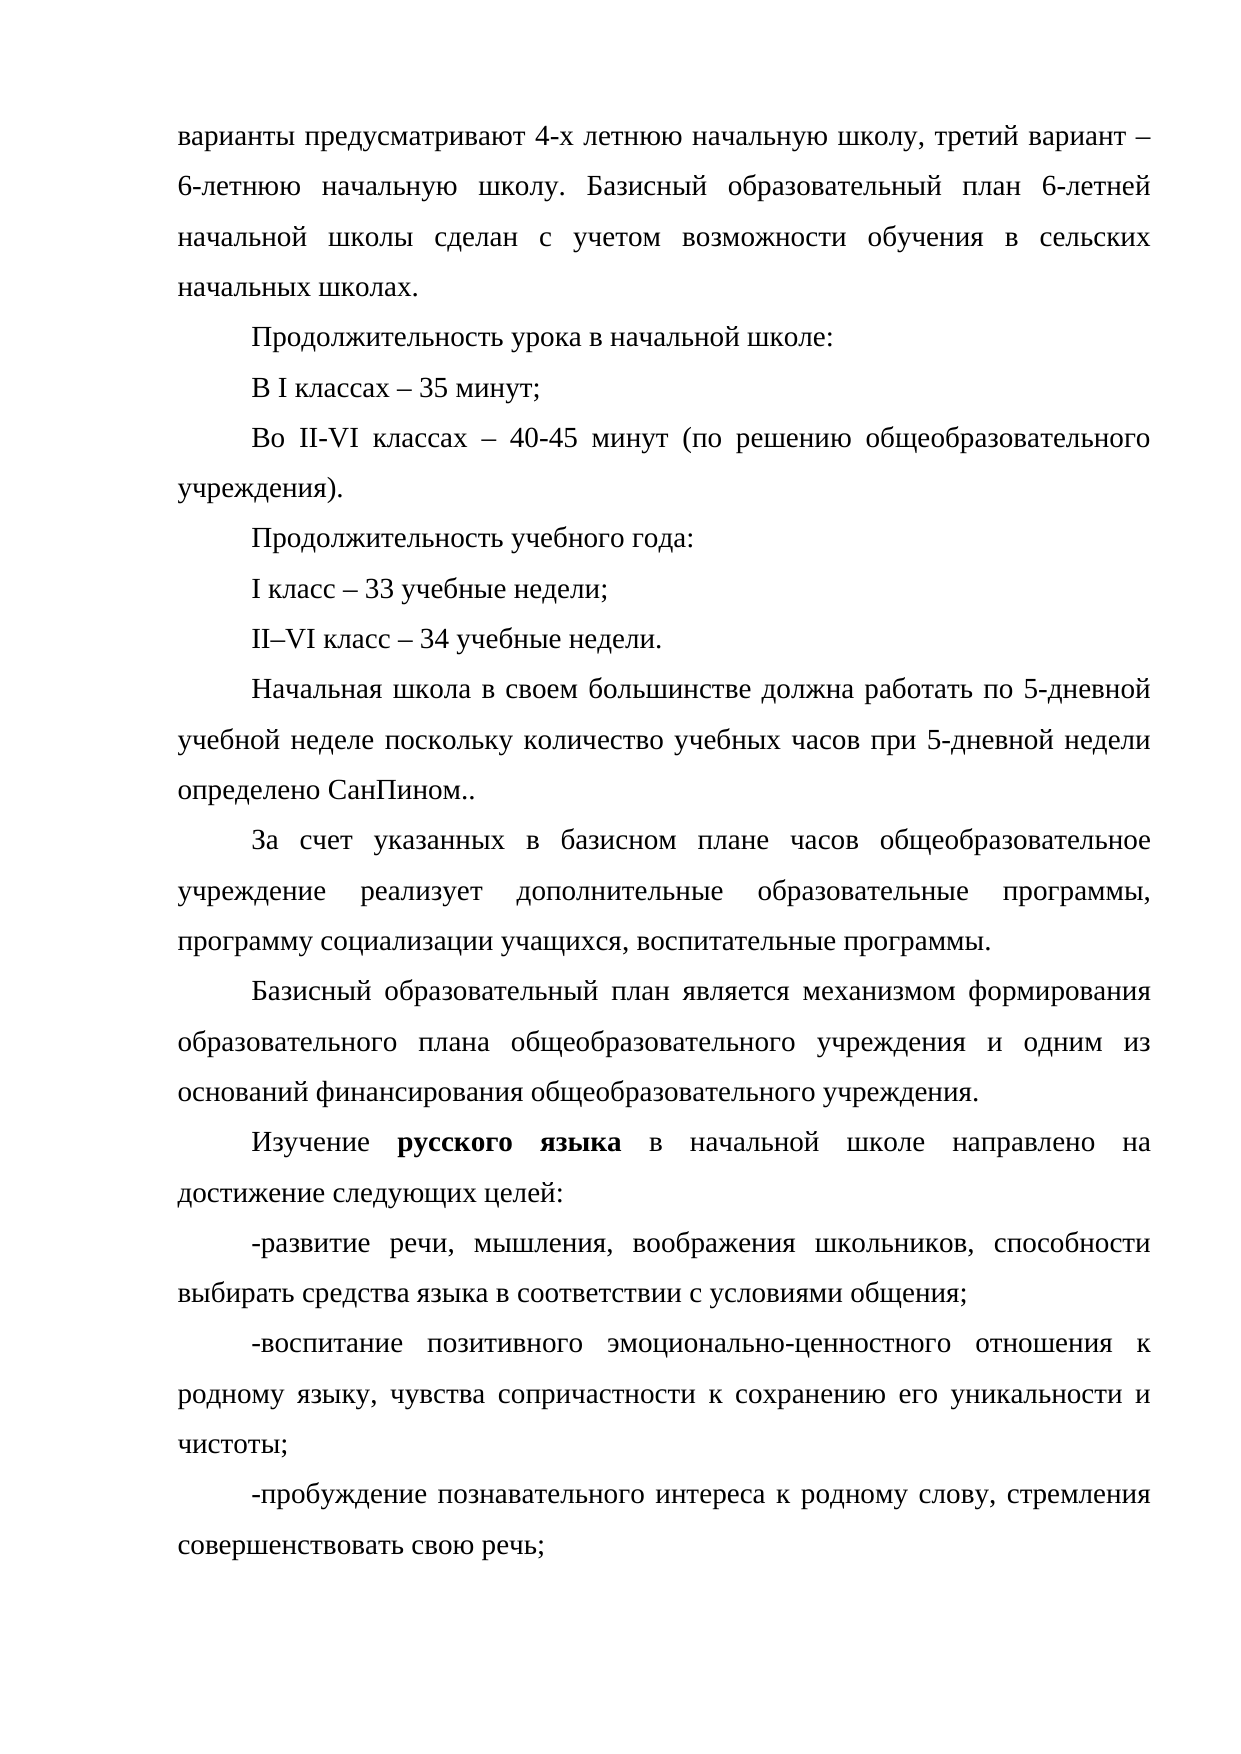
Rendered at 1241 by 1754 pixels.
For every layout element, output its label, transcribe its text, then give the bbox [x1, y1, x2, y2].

text Начальная школа в своем большинстве должна работать по 5-дневной учебной неделе поскольку количество учебных часов при 5-дневной недели определено СанПином.. [177, 672, 1152, 806]
text -развитие речи, мышления, воображения школьников, способности выбирать средства языка в соответствии с условиями общения; [177, 1225, 1152, 1309]
text В I классах – 35 минут; [177, 370, 1152, 403]
text -пробуждение познавательного интереса к родному слову, стремления совершенствовать свою речь; [177, 1477, 1152, 1560]
text За счет указанных в базисном плане часов общеобразовательное учреждение реализует дополнительные образовательные программы, программу социализации учащихся, воспитательные программы. [177, 822, 1152, 957]
text Базисный образовательный план является механизмом формирования образовательного плана общеобразовательного учреждения и одним из оснований финансирования общеобразовательного учреждения. [177, 973, 1152, 1108]
text Продолжительность урока в начальной школе: [177, 319, 1152, 353]
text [177, 118, 1152, 303]
text II–VI класс – 34 учебные недели. [177, 621, 1152, 655]
text -воспитание позитивного эмоционально-ценностного отношения к родному языку, чувства сопричастности к сохранению его уникальности и чистоты; [177, 1326, 1152, 1460]
text Во II-VI классах – 40-45 минут (по решению общеобразовательного учреждения). [177, 420, 1152, 504]
text Продолжительность учебного года: [177, 521, 1152, 554]
text Изучение русского языка в начальной школе направлено на достижение следующих целей: [177, 1124, 1152, 1208]
text I класс – 33 учебные недели; [177, 571, 1152, 604]
